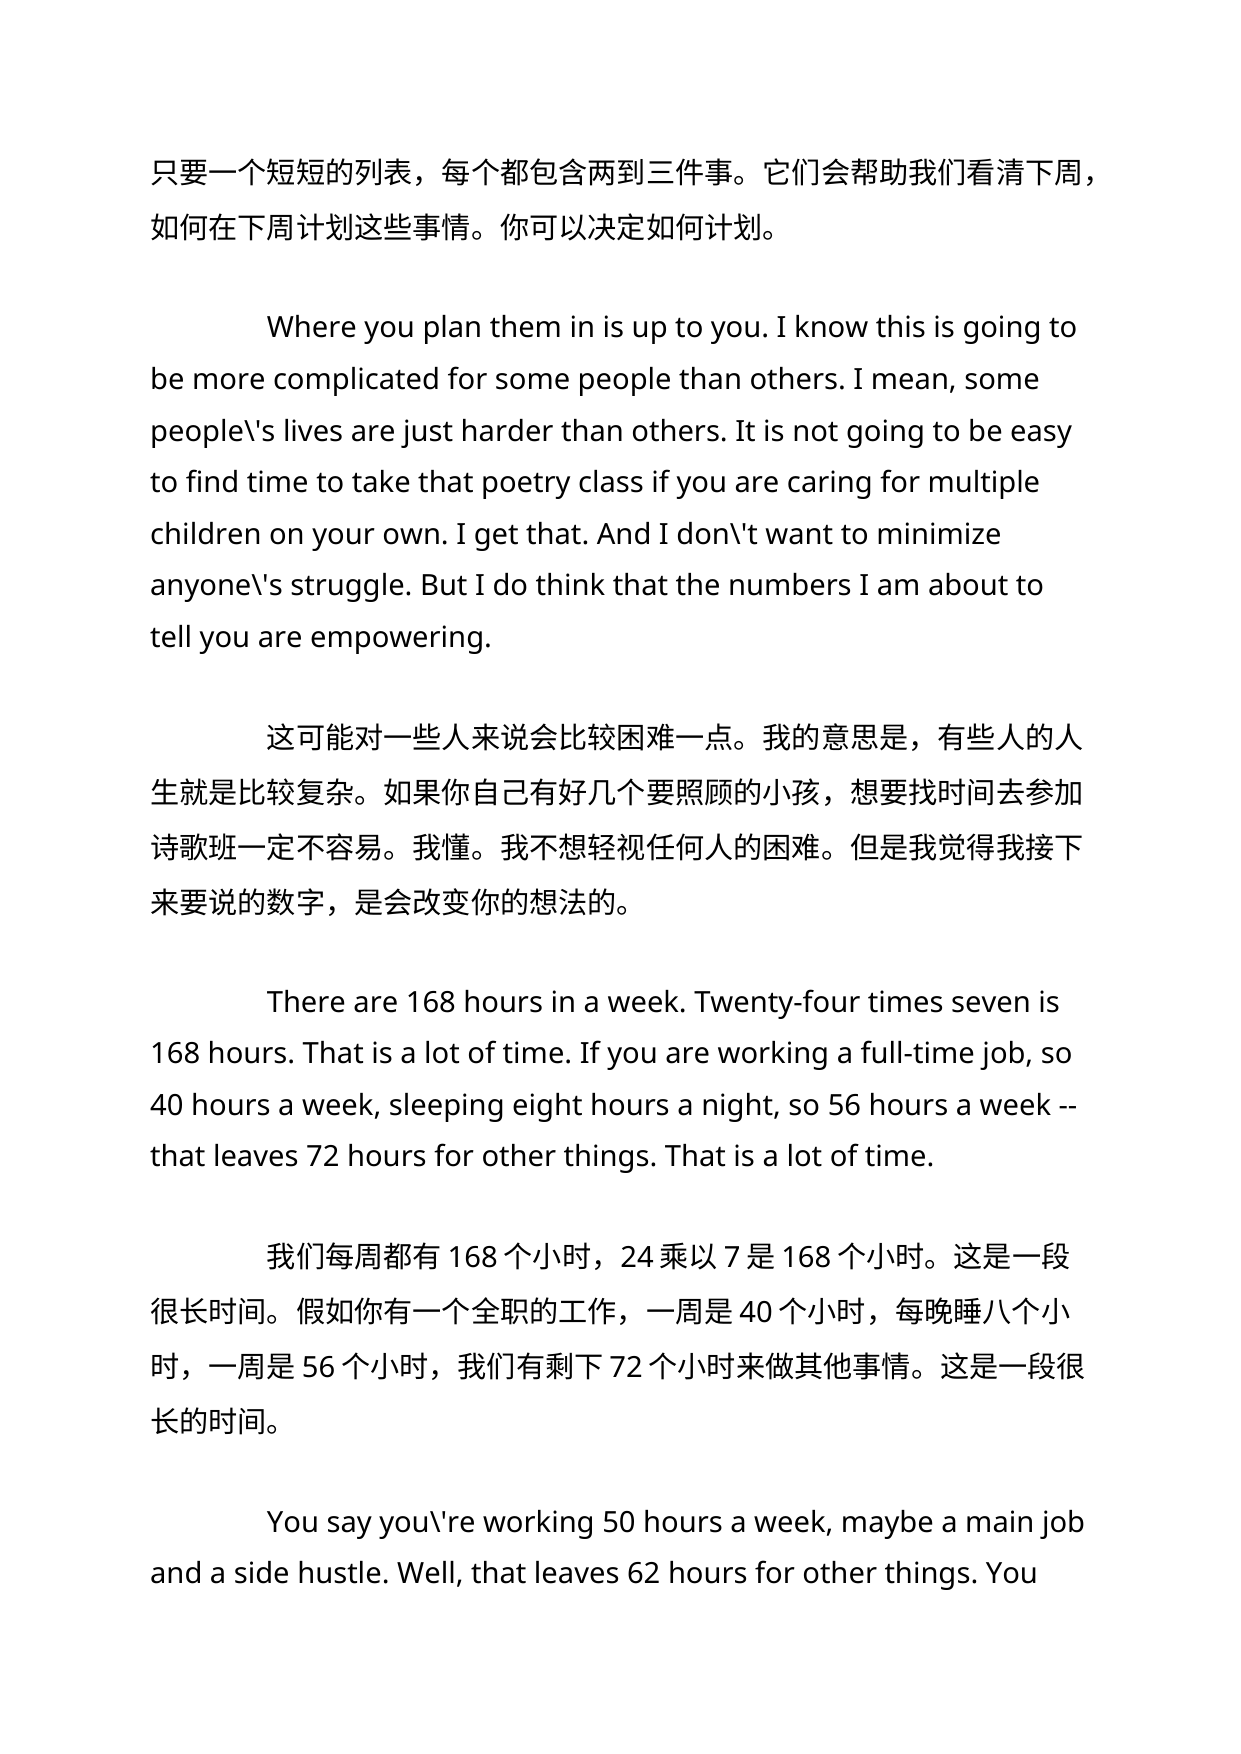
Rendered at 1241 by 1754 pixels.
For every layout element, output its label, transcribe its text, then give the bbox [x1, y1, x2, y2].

text Where you plan them in is up to you. I know this is going to be more complicated for some people than others. I mean, some people\'s lives are just harder than others. It is not going to be easy to find time to take that poetry class if you are caring for multiple children on your own. I get that. And I don\'t want to minimize anyone\'s struggle. But I do think that the numbers I am about to tell you are empowering. [150, 307, 1090, 656]
text 我们每周都有168个小时，24乘以7是168个小时。这是一段很长时间。假如你有一个全职的工作，一周是40个小时，每晚睡八个小时，一周是56个小时，我们有剩下72个小时来做其他事情。这是一段很长的时间。 [150, 1234, 1090, 1441]
text There are 168 hours in a week. Twenty-four times seven is 168 hours. That is a lot of time. If you are working a full-time job, so 40 hours a week, sleeping eight hours a night, so 56 hours a week -- that leaves 72 hours for other things. That is a lot of time. [150, 981, 1090, 1175]
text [150, 1501, 1090, 1592]
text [150, 150, 1090, 247]
text 这可能对一些人来说会比较困难一点。我的意思是，有些人的人生就是比较复杂。如果你自己有好几个要照顾的小孩，想要找时间去参加诗歌班一定不容易。我懂。我不想轻视任何人的困难。但是我觉得我接下来要说的数字，是会改变你的想法的。 [150, 714, 1090, 921]
